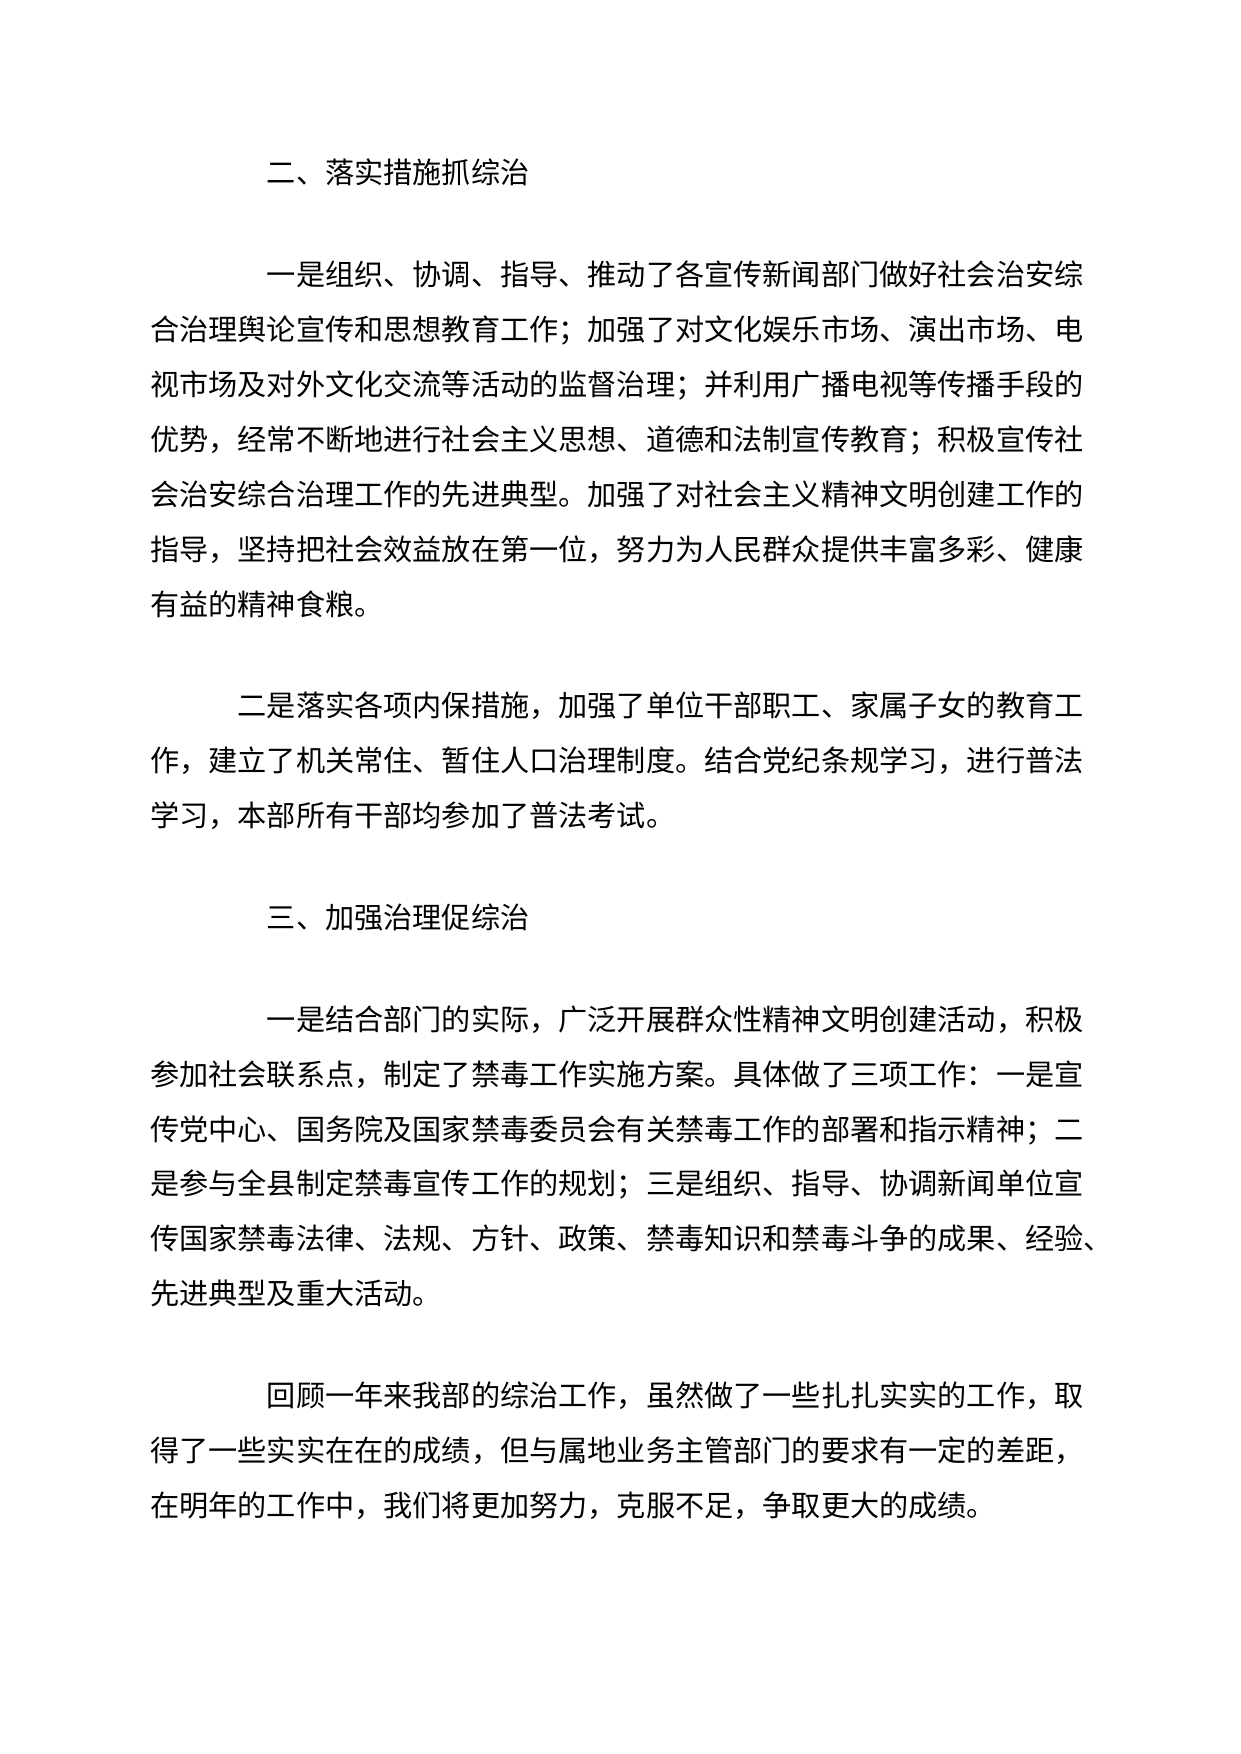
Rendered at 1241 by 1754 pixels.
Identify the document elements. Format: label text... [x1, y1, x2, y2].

text 二、落实措施抓综治 [150, 150, 1090, 192]
text 三、加强治理促综治 [150, 894, 1090, 937]
text 一是组织、协调、指导、推动了各宣传新闻部门做好社会治安综合治理舆论宣传和思想教育工作；加强了对文化娱乐市场、演出市场、电视市场及对外文化交流等活动的监督治理；并利用广播电视等传播手段的优势，经常不断地进行社会主义思想、道德和法制宣传教育；积极宣传社会治安综合治理工作的先进典型。加强了对社会主义精神文明创建工作的指导，坚持把社会效益放在第一位，努力为人民群众提供丰富多彩、健康有益的精神食粮。 [150, 252, 1090, 623]
text 二是落实各项内保措施，加强了单位干部职工、家属子女的教育工作，建立了机关常住、暂住人口治理制度。结合党纪条规学习，进行普法学习，本部所有干部均参加了普法考试。 [150, 683, 1090, 835]
text 一是结合部门的实际，广泛开展群众性精神文明创建活动，积极参加社会联系点，制定了禁毒工作实施方案。具体做了三项工作：一是宣传党中心、国务院及国家禁毒委员会有关禁毒工作的部署和指示精神；二是参与全县制定禁毒宣传工作的规划；三是组织、指导、协调新闻单位宣传国家禁毒法律、法规、方针、政策、禁毒知识和禁毒斗争的成果、经验、先进典型及重大活动。 [150, 996, 1090, 1313]
text 回顾一年来我部的综治工作，虽然做了一些扎扎实实的工作，取得了一些实实在在的成绩，但与属地业务主管部门的要求有一定的差距，在明年的工作中，我们将更加努力，克服不足，争取更大的成绩。 [150, 1372, 1090, 1524]
